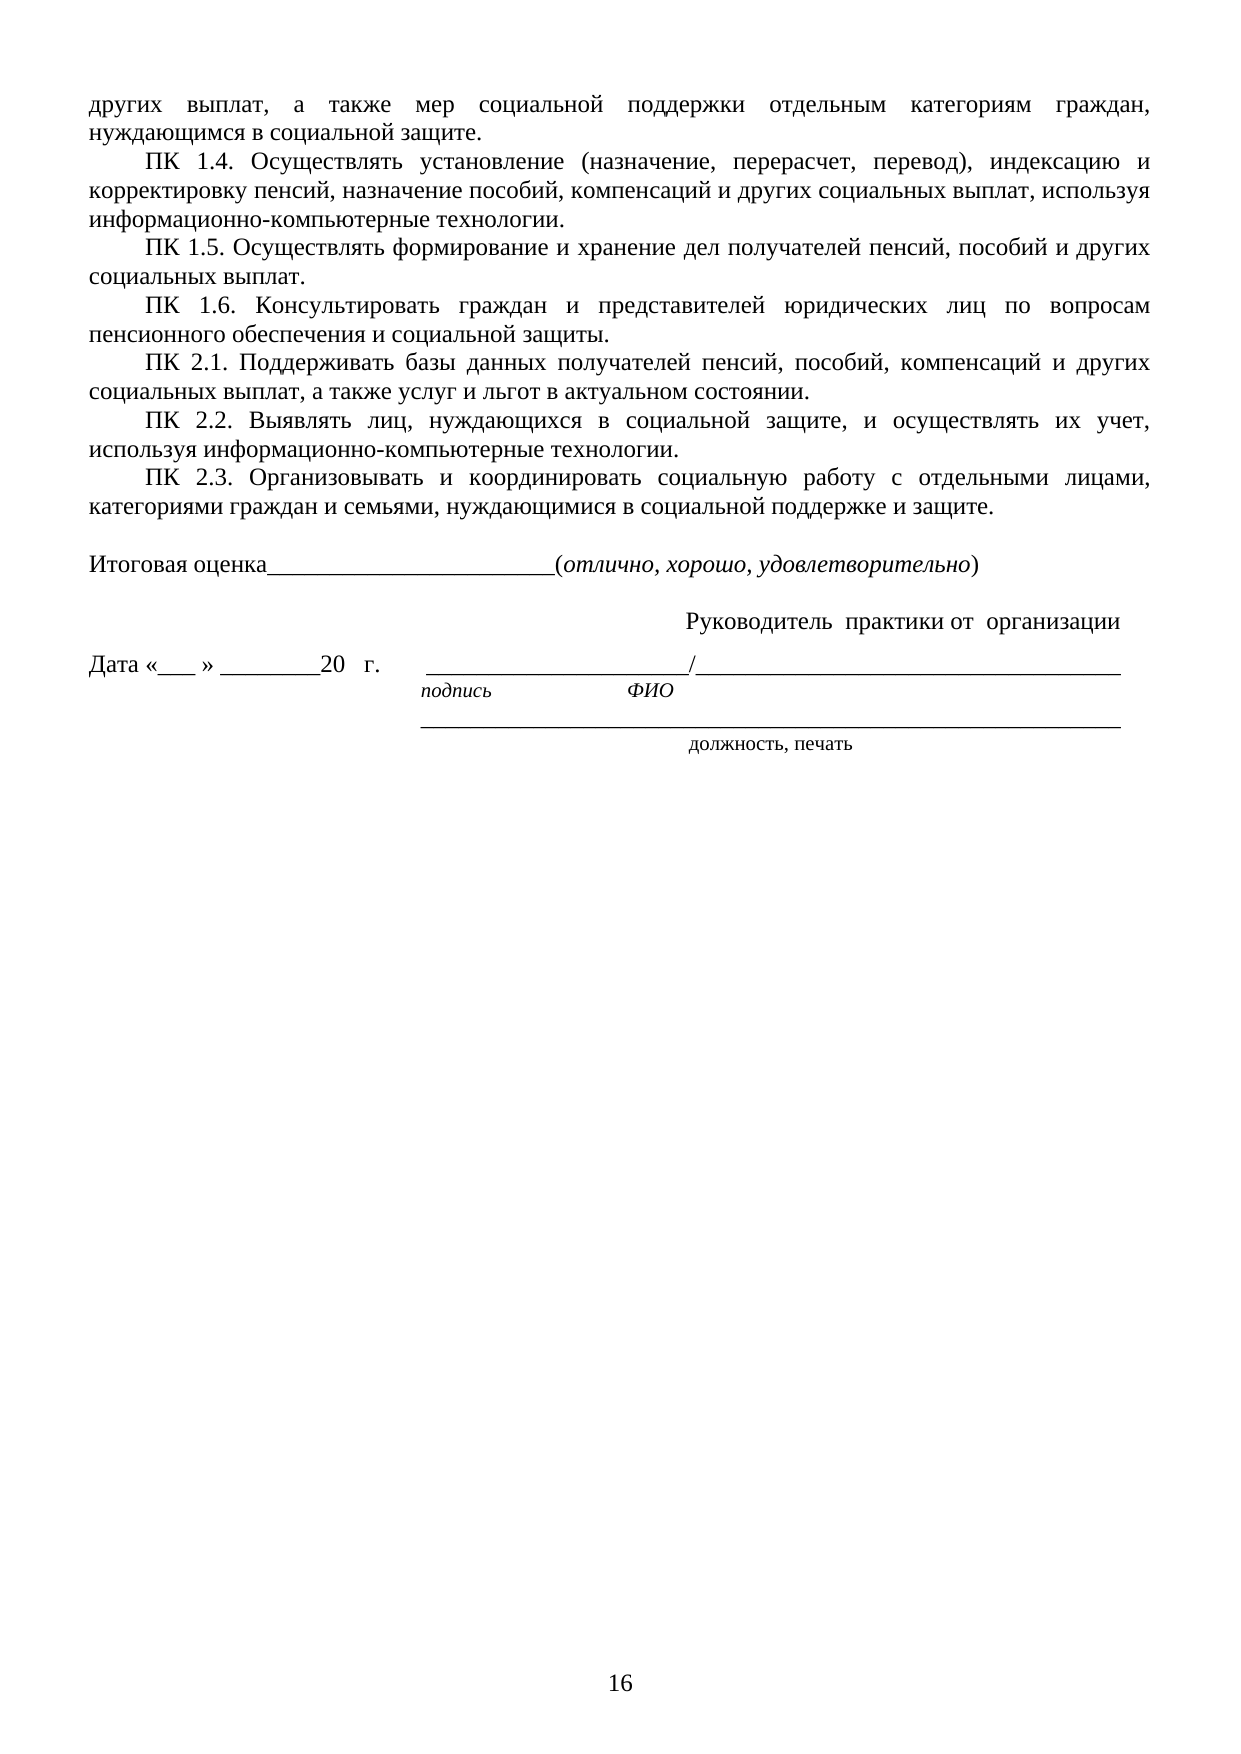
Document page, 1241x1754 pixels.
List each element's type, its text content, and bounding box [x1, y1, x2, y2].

text ПК 1.4. Осуществлять установление (назначение, перерасчет, перевод), индексацию и корректировку пенсий, назначение пособий, компенсаций и других социальных выплат, используя информационно-компьютерные технологии. [89, 146, 1152, 232]
table_header Руководитель практики от организации _____________________/__________________________________ подпись ФИО ________________________________________________________ должность, печать [409, 606, 1132, 755]
text Итоговая оценка_______________________(отлично, хорошо, удовлетворительно) [89, 549, 1152, 577]
text ПК 1.6. Консультировать граждан и представителей юридических лиц по вопросам пенсионного обеспечения и социальной защиты. [89, 290, 1152, 347]
text ПК 1.5. Осуществлять формирование и хранение дел получателей пенсий, пособий и других социальных выплат. [89, 232, 1152, 290]
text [89, 89, 1152, 146]
text ПК 2.2. Выявлять лиц, нуждающихся в социальной защите, и осуществлять их учет, используя информационно-компьютерные технологии. [89, 405, 1152, 462]
table_header Дата «___ » ________20 г. [78, 606, 409, 755]
text ПК 2.1. Поддерживать базы данных получателей пенсий, пособий, компенсаций и других социальных выплат, а также услуг и льгот в актуальном состоянии. [89, 347, 1152, 405]
text ПК 2.3. Организовывать и координировать социальную работу с отдельными лицами, категориями граждан и семьями, нуждающимися в социальной поддержке и защите. [89, 462, 1152, 520]
